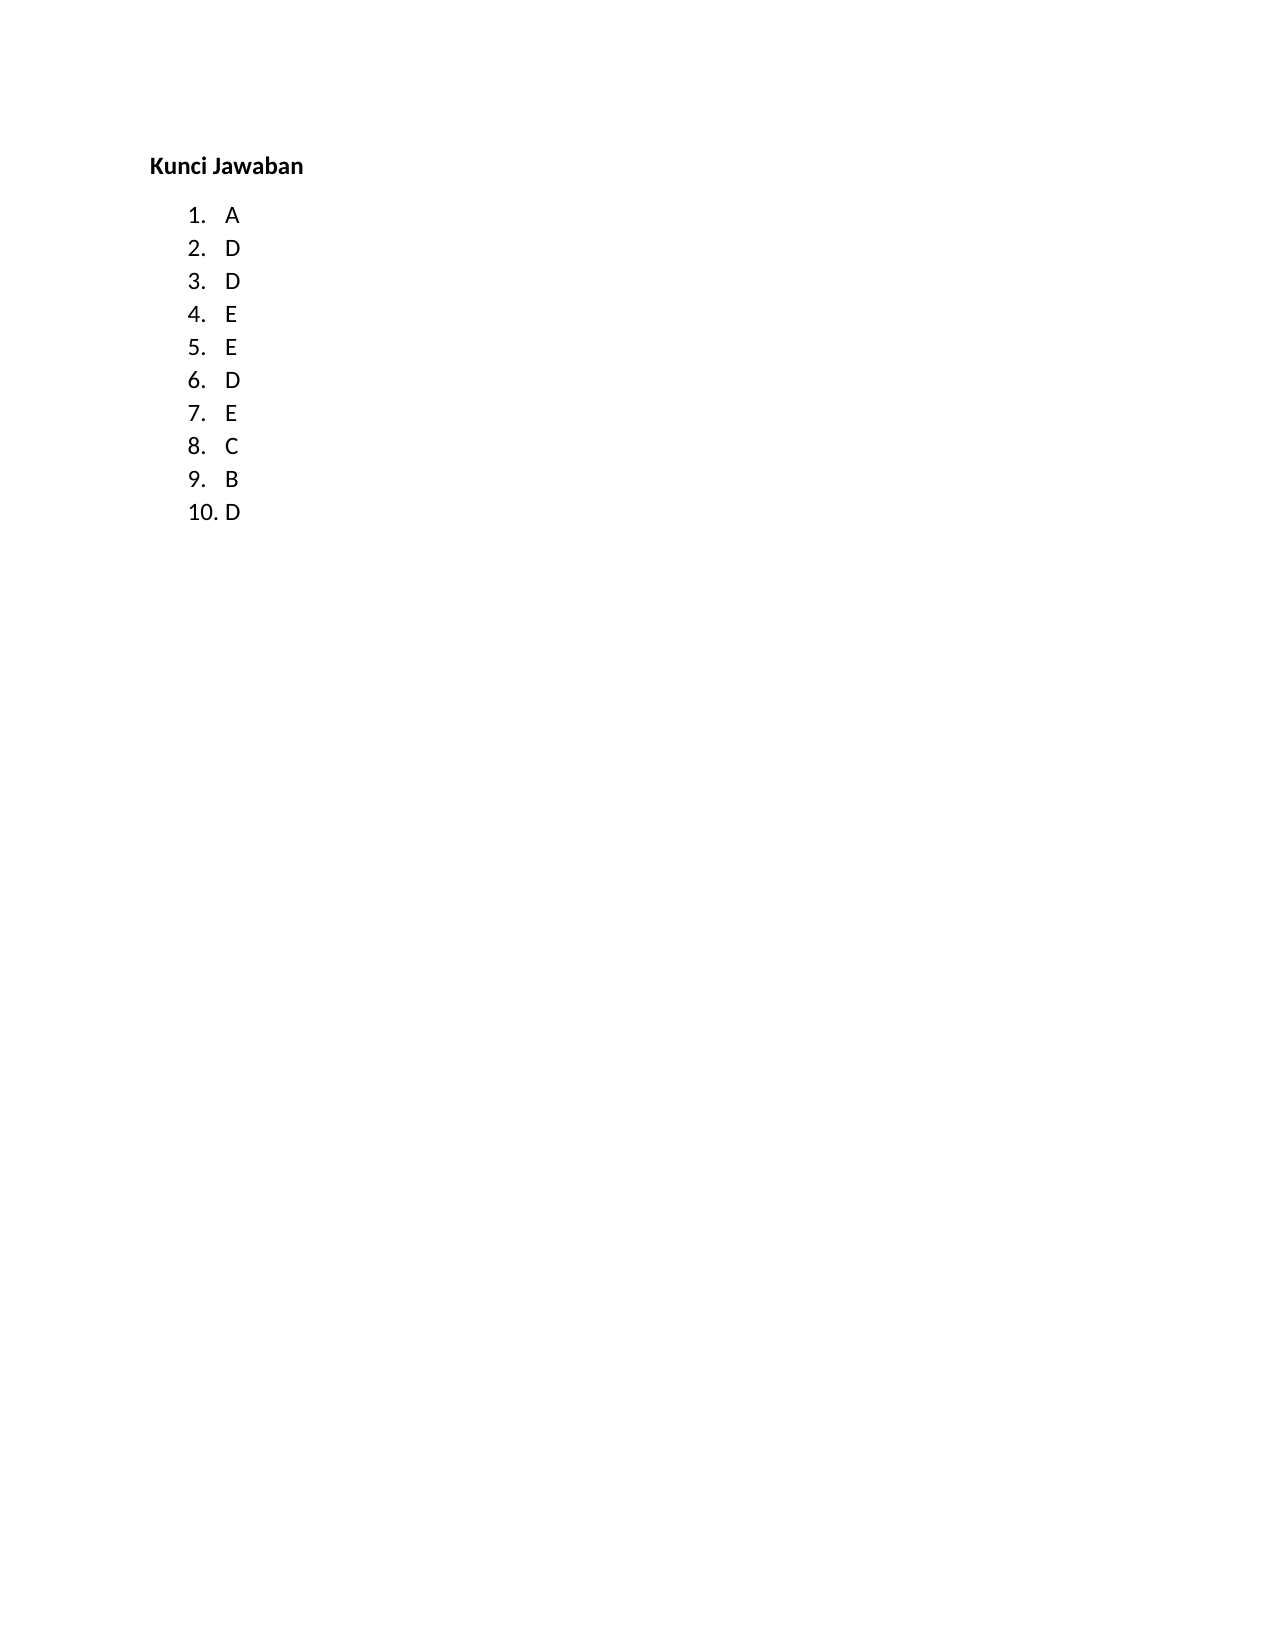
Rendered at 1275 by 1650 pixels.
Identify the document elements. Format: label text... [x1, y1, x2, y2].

list E [187, 331, 600, 362]
list D [187, 496, 600, 526]
list A [187, 199, 600, 230]
list E [187, 298, 600, 329]
list B [187, 463, 600, 493]
list D [187, 232, 600, 263]
list C [187, 430, 600, 461]
list E [187, 397, 600, 428]
text Kunci Jawaban [150, 150, 600, 181]
list D [187, 265, 600, 296]
list D [187, 364, 600, 395]
